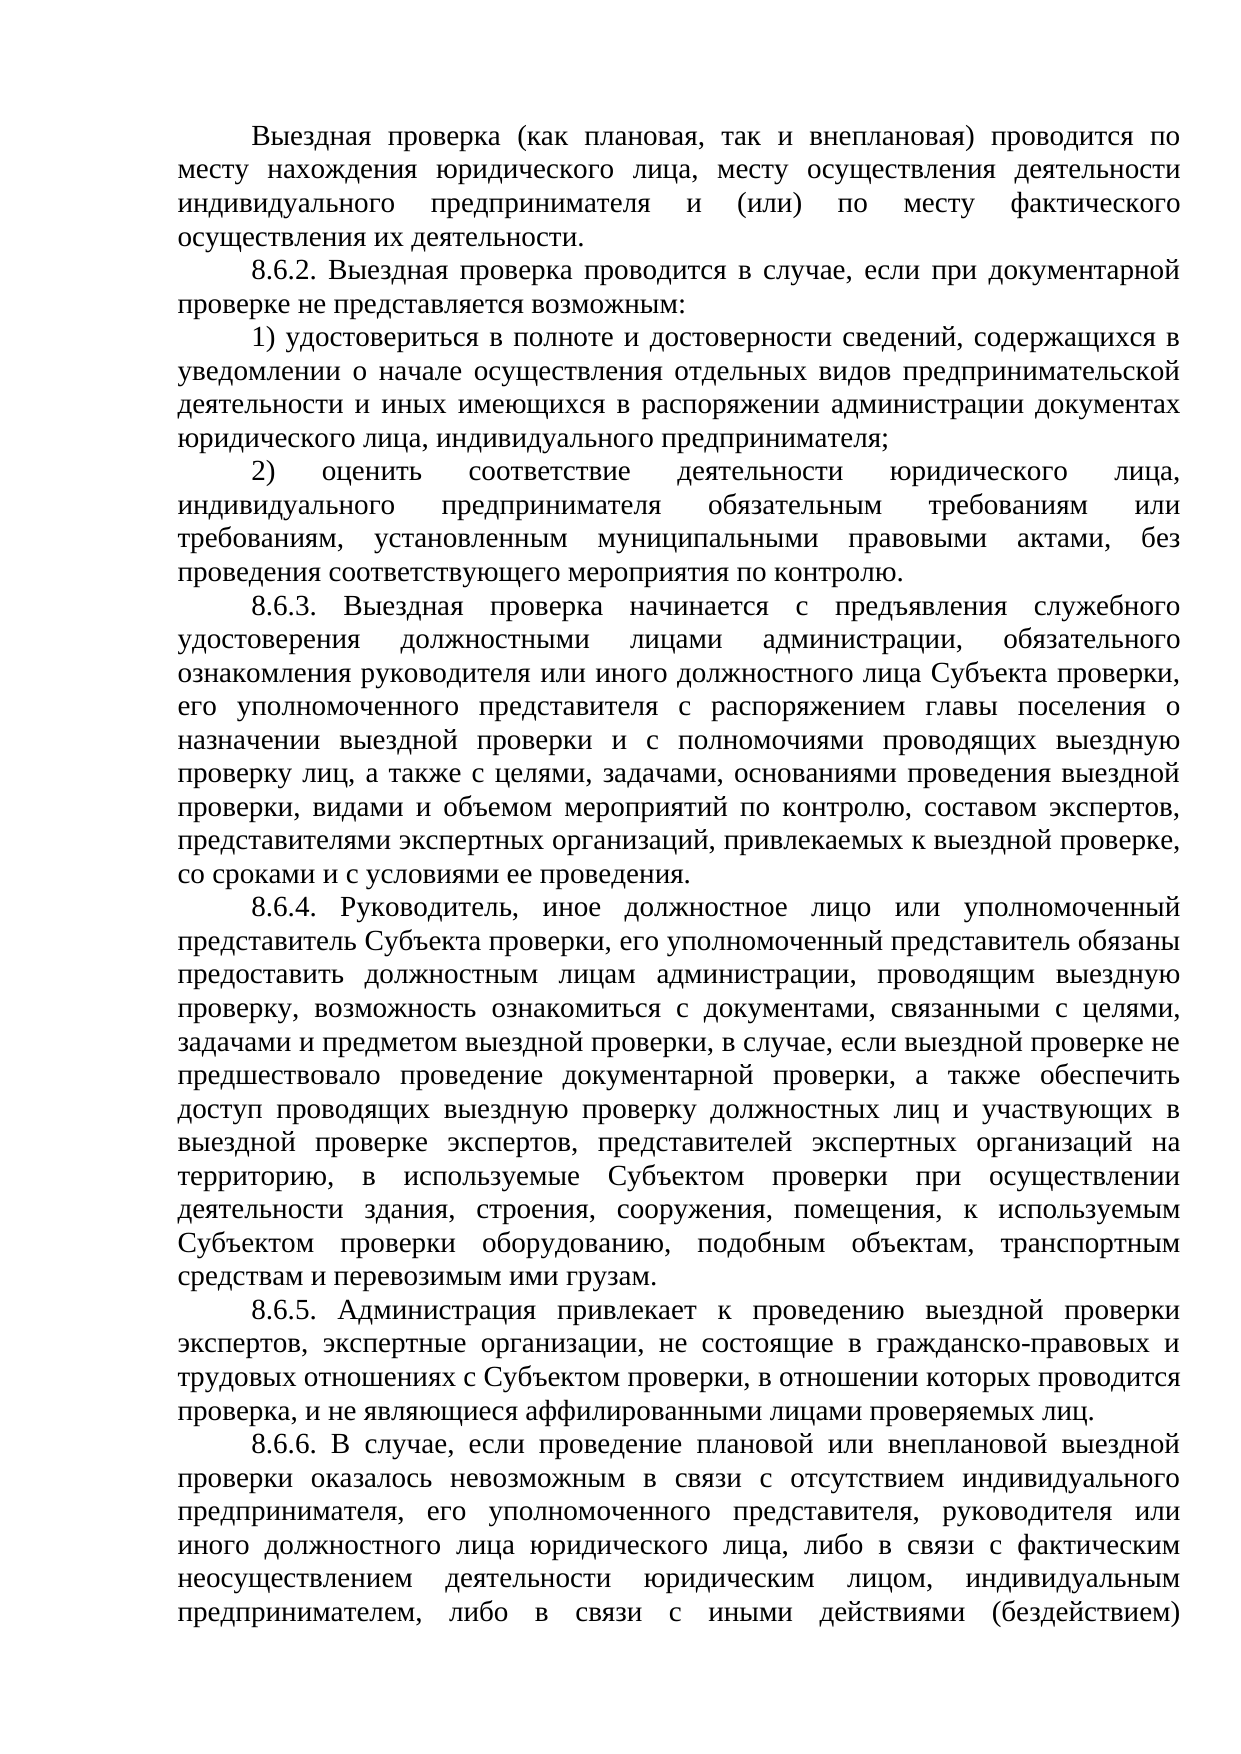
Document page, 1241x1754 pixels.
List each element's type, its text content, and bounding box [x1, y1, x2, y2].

text 8.6.4. Руководитель, иное должностное лицо или уполномоченный представитель Субъекта проверки, его уполномоченный представитель обязаны предоставить должностным лицам администрации, проводящим выездную проверку, возможность ознакомиться с документами, связанными с целями, задачами и предметом выездной проверки, в случае, если выездной проверке не предшествовало проведение документарной проверки, а также обеспечить доступ проводящих выездную проверку должностных лиц и участвующих в выездной проверке экспертов, представителей экспертных организаций на территорию, в используемые Субъектом проверки при осуществлении деятельности здания, строения, сооружения, помещения, к используемым Субъектом проверки оборудованию, подобным объектам, транспортным средствам и перевозимым ими грузам. [177, 889, 1181, 1292]
text Выездная проверка (как плановая, так и внеплановая) проводится по месту нахождения юридического лица, месту осуществления деятельности индивидуального предпринимателя и (или) по месту фактического осуществления их деятельности. [177, 118, 1181, 252]
text 1) удостовериться в полноте и достоверности сведений, содержащихся в уведомлении о начале осуществления отдельных видов предпринимательской деятельности и иных имеющихся в распоряжении администрации документах юридического лица, индивидуального предпринимателя; [177, 319, 1181, 453]
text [177, 1426, 1181, 1627]
text 8.6.5. Администрация привлекает к проведению выездной проверки экспертов, экспертные организации, не состоящие в гражданско-правовых и трудовых отношениях с Субъектом проверки, в отношении которых проводится проверка, и не являющиеся аффилированными лицами проверяемых лиц. [177, 1292, 1181, 1426]
text 8.6.2. Выездная проверка проводится в случае, если при документарной проверке не представляется возможным: [177, 252, 1181, 319]
text 8.6.3. Выездная проверка начинается с предъявления служебного удостоверения должностными лицами администрации, обязательного ознакомления руководителя или иного должностного лица Субъекта проверки, его уполномоченного представителя с распоряжением главы поселения о назначении выездной проверки и с полномочиями проводящих выездную проверку лиц, а также с целями, задачами, основаниями проведения выездной проверки, видами и объемом мероприятий по контролю, составом экспертов, представителями экспертных организаций, привлекаемых к выездной проверке, со сроками и с условиями ее проведения. [177, 588, 1181, 889]
text 2) оценить соответствие деятельности юридического лица, индивидуального предпринимателя обязательным требованиям или требованиям, установленным муниципальными правовыми актами, без проведения соответствующего мероприятия по контролю. [177, 453, 1181, 588]
